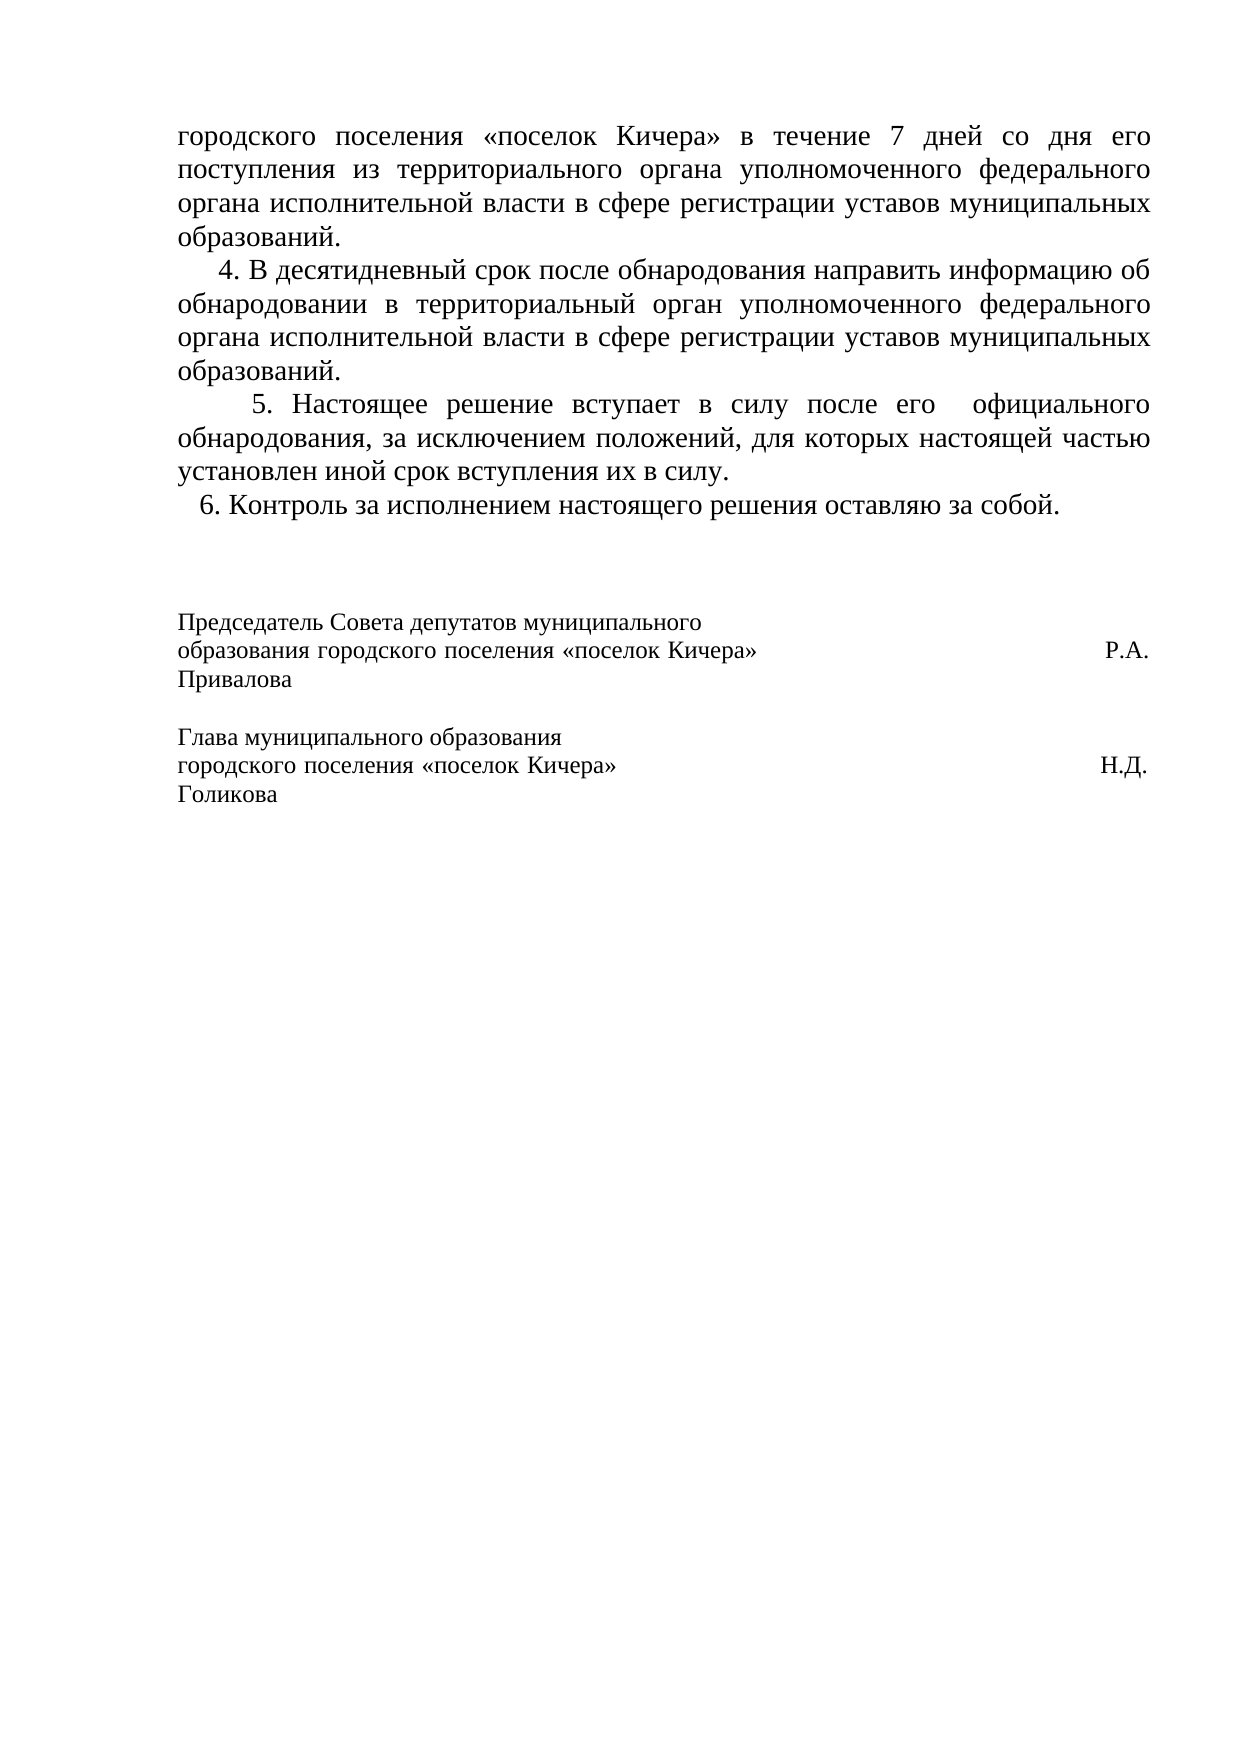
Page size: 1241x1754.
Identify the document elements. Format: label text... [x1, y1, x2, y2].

text 6. Контроль за исполнением настоящего решения оставляю за собой. [177, 487, 1152, 521]
text образования городского поселения «поселок Кичера» Р.А. Привалова [177, 636, 1152, 693]
text Председатель Совета депутатов муниципального [177, 607, 1152, 636]
text 5. Настоящее решение вступает в силу после его официального обнародования, за исключением положений, для которых настоящей частью установлен иной срок вступления их в силу. [177, 386, 1152, 487]
text 4. В десятидневный срок после обнародования направить информацию об обнародовании в территориальный орган уполномоченного федерального органа исполнительной власти в сфере регистрации уставов муниципальных образований. [177, 252, 1152, 386]
text городского поселения «поселок Кичера» Н.Д. Голикова [177, 751, 1152, 808]
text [177, 118, 1152, 252]
text Глава муниципального образования [177, 722, 1152, 751]
